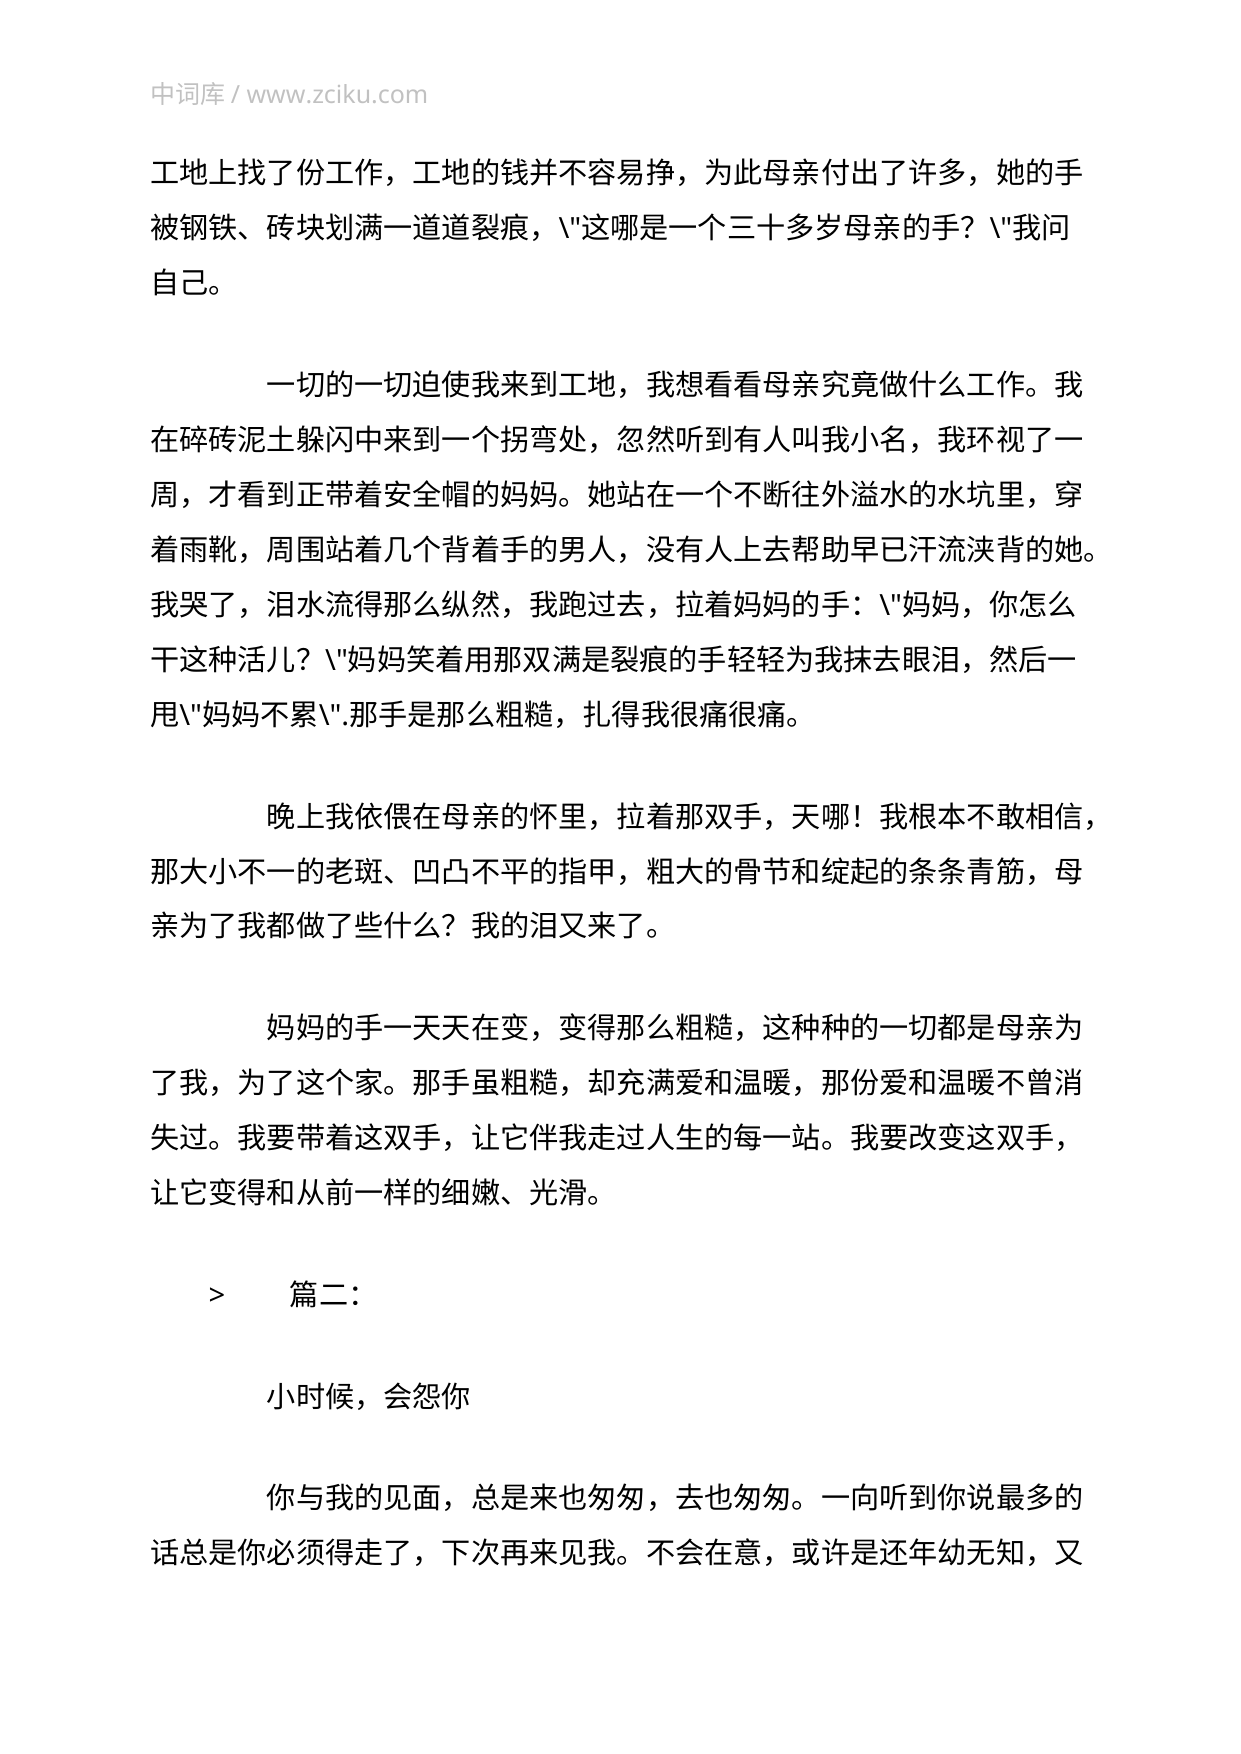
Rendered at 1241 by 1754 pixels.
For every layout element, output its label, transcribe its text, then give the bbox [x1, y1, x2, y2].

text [150, 150, 1090, 302]
text 妈妈的手一天天在变，变得那么粗糙，这种种的一切都是母亲为了我，为了这个家。那手虽粗糙，却充满爱和温暖，那份爱和温暖不曾消失过。我要带着这双手，让它伴我走过人生的每一站。我要改变这双手，让它变得和从前一样的细嫩、光滑。 [150, 1005, 1090, 1212]
text 一切的一切迫使我来到工地，我想看看母亲究竟做什么工作。我在碎砖泥土躲闪中来到一个拐弯处，忽然听到有人叫我小名，我环视了一周，才看到正带着安全帽的妈妈。她站在一个不断往外溢水的水坑里，穿着雨靴，周围站着几个背着手的男人，没有人上去帮助早已汗流浃背的她。我哭了，泪水流得那么纵然，我跑过去，拉着妈妈的手：\"妈妈，你怎么干这种活儿？\"妈妈笑着用那双满是裂痕的手轻轻为我抹去眼泪，然后一甩\"妈妈不累\".那手是那么粗糙，扎得我很痛很痛。 [150, 362, 1090, 734]
text > 篇二： [150, 1271, 1090, 1314]
text 小时候，会怨你 [150, 1373, 1090, 1416]
text 晚上我依偎在母亲的怀里，拉着那双手，天哪！我根本不敢相信，那大小不一的老斑、凹凸不平的指甲，粗大的骨节和绽起的条条青筋，母亲为了我都做了些什么？我的泪又来了。 [150, 793, 1090, 945]
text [150, 1475, 1090, 1572]
